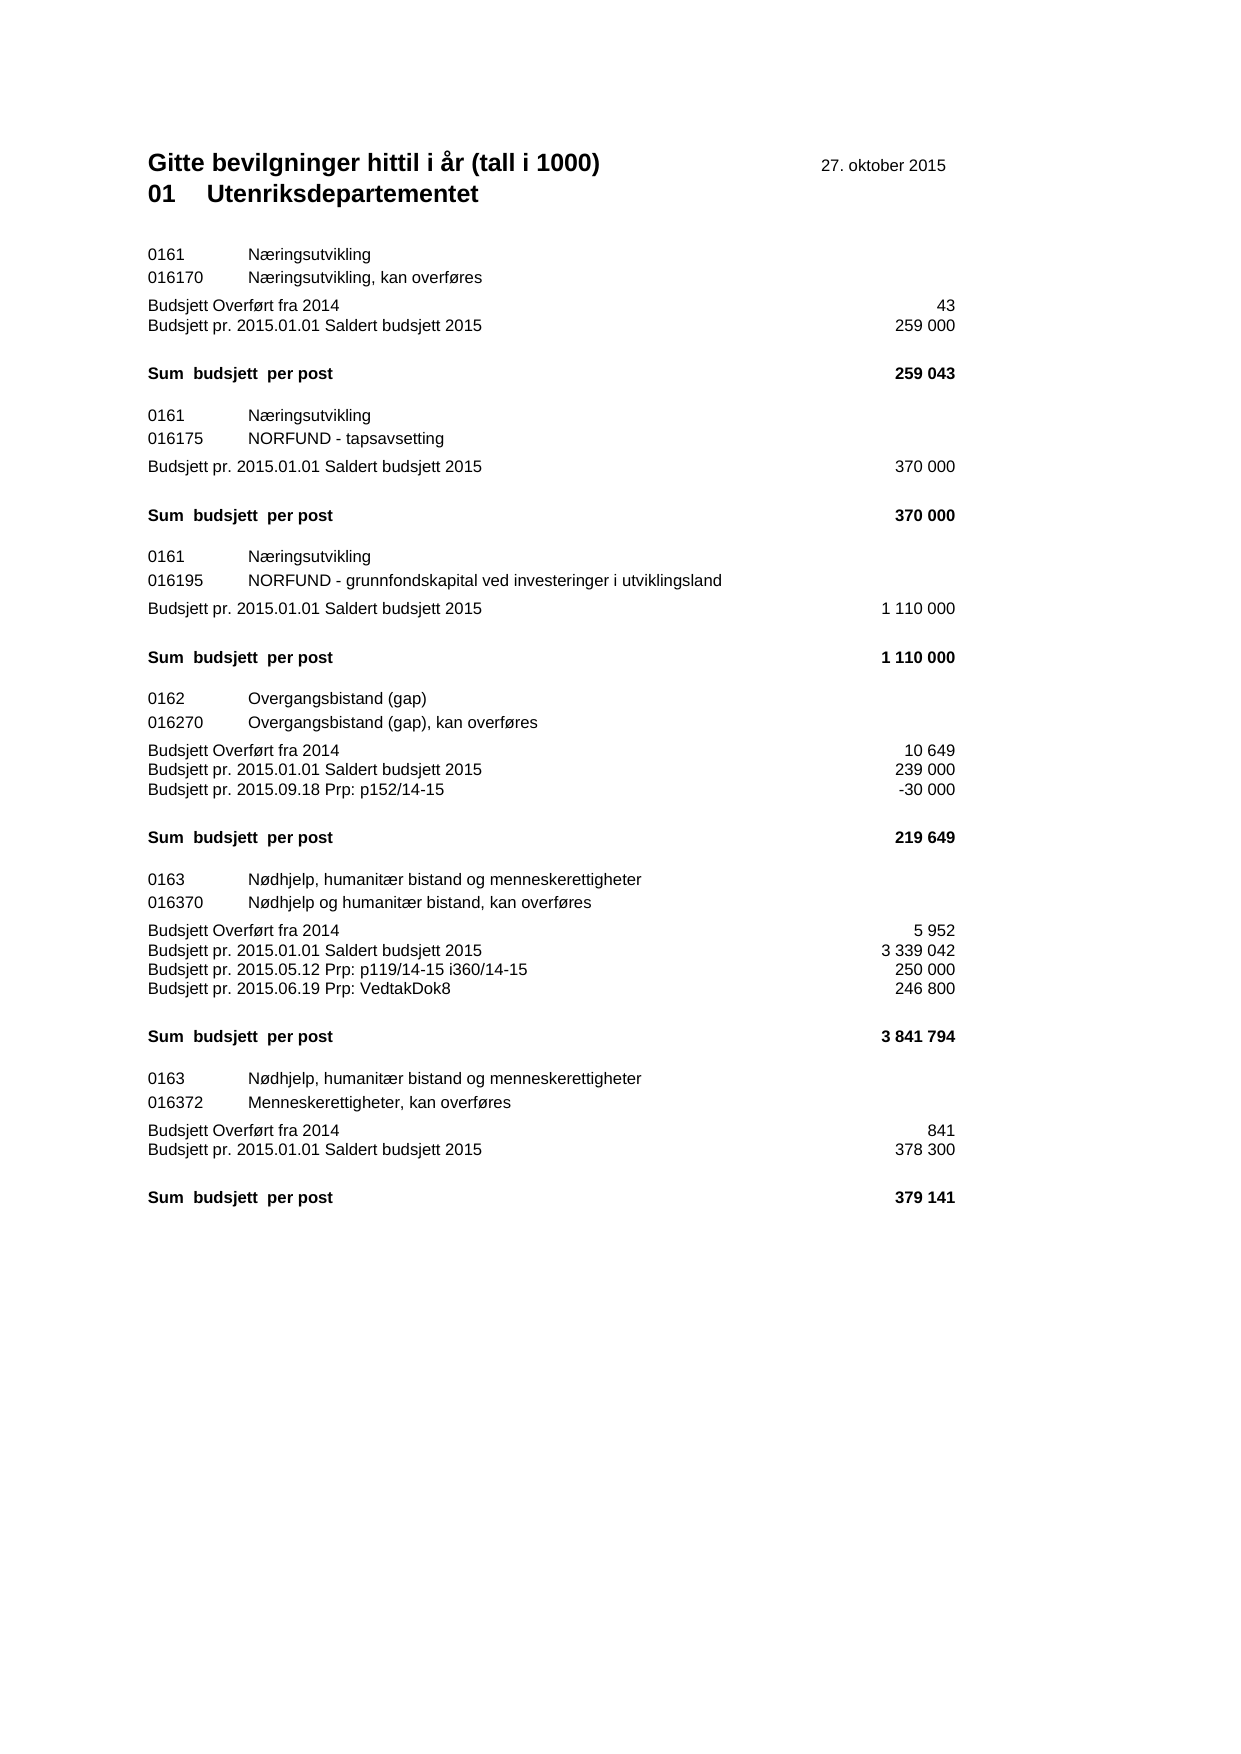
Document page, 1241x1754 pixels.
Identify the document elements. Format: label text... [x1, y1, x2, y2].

text Sum budsjett per post 379 141 [148, 1188, 1093, 1207]
text 016370 Nødhjelp og humanitær bistand, kan overføres [148, 893, 1093, 912]
text 01 Utenriksdepartementet [148, 179, 1093, 208]
text 0161 Næringsutvikling [148, 547, 1093, 566]
text Budsjett Overført fra 2014 5 952 [148, 921, 1093, 940]
text Budsjett pr. 2015.09.18 Prp: p152/14-15 -30 000 [148, 779, 1093, 798]
text Budsjett pr. 2015.01.01 Saldert budsjett 2015 1 110 000 [148, 599, 1093, 618]
text Budsjett Overført fra 2014 10 649 [148, 741, 1093, 760]
text 016170 Næringsutvikling, kan overføres [148, 268, 1093, 287]
text Budsjett pr. 2015.01.01 Saldert budsjett 2015 259 000 [148, 315, 1093, 334]
text 0163 Nødhjelp, humanitær bistand og menneskerettigheter [148, 869, 1093, 888]
text 016270 Overgangsbistand (gap), kan overføres [148, 713, 1093, 732]
text 016195 NORFUND - grunnfondskapital ved investeringer i utviklingsland [148, 571, 1093, 590]
text 0161 Næringsutvikling [148, 405, 1093, 424]
text Budsjett pr. 2015.01.01 Saldert budsjett 2015 239 000 [148, 760, 1093, 779]
text Gitte bevilgninger hittil i år (tall i 1000) 27. oktober 2015 [148, 148, 1093, 176]
text Sum budsjett per post 370 000 [148, 506, 1093, 525]
text Budsjett Overført fra 2014 43 [148, 296, 1093, 315]
text Sum budsjett per post 219 649 [148, 828, 1093, 847]
text 0162 Overgangsbistand (gap) [148, 689, 1093, 708]
text Sum budsjett per post 1 110 000 [148, 648, 1093, 667]
text Budsjett pr. 2015.01.01 Saldert budsjett 2015 3 339 042 [148, 940, 1093, 959]
text Sum budsjett per post 3 841 794 [148, 1027, 1093, 1046]
text Budsjett pr. 2015.01.01 Saldert budsjett 2015 378 300 [148, 1140, 1093, 1159]
text 0161 Næringsutvikling [148, 244, 1093, 263]
text 016175 NORFUND - tapsavsetting [148, 429, 1093, 448]
text 016372 Menneskerettigheter, kan overføres [148, 1092, 1093, 1112]
text Sum budsjett per post 259 043 [148, 364, 1093, 383]
text Budsjett pr. 2015.01.01 Saldert budsjett 2015 370 000 [148, 457, 1093, 476]
text Budsjett Overført fra 2014 841 [148, 1121, 1093, 1140]
text Budsjett pr. 2015.05.12 Prp: p119/14-15 i360/14-15 250 000 [148, 959, 1093, 979]
text Budsjett pr. 2015.06.19 Prp: VedtakDok8 246 800 [148, 979, 1093, 998]
text 0163 Nødhjelp, humanitær bistand og menneskerettigheter [148, 1069, 1093, 1088]
